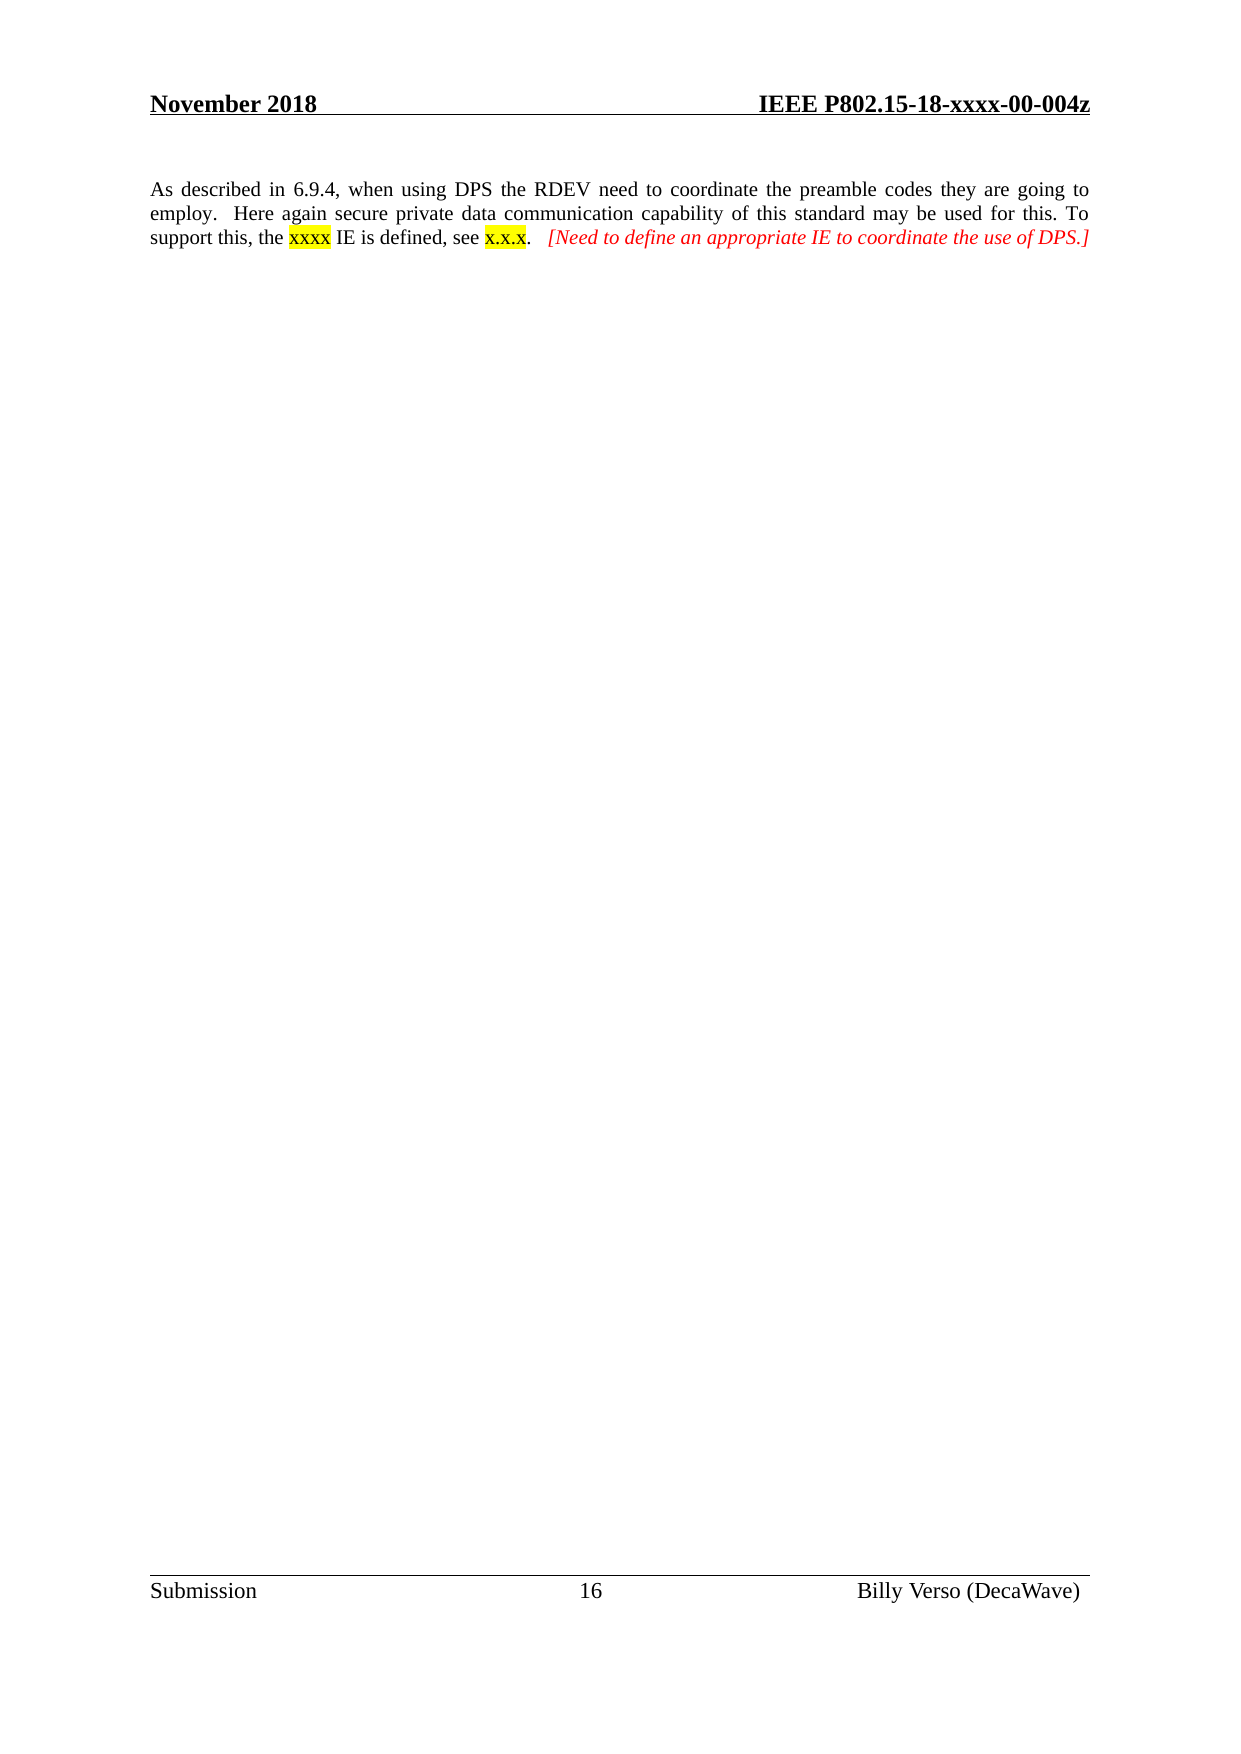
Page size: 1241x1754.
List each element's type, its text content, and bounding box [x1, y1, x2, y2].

text As described in 6.9.4, when using DPS the RDEV need to coordinate the preamble codes they are going to employ. Here again secure private data communication capability of this standard may be used for this. To support this, the xxxx IE is defined, see x.x.x. [Need to define an appropriate IE to coordinate the use of DPS.] [150, 177, 1090, 249]
